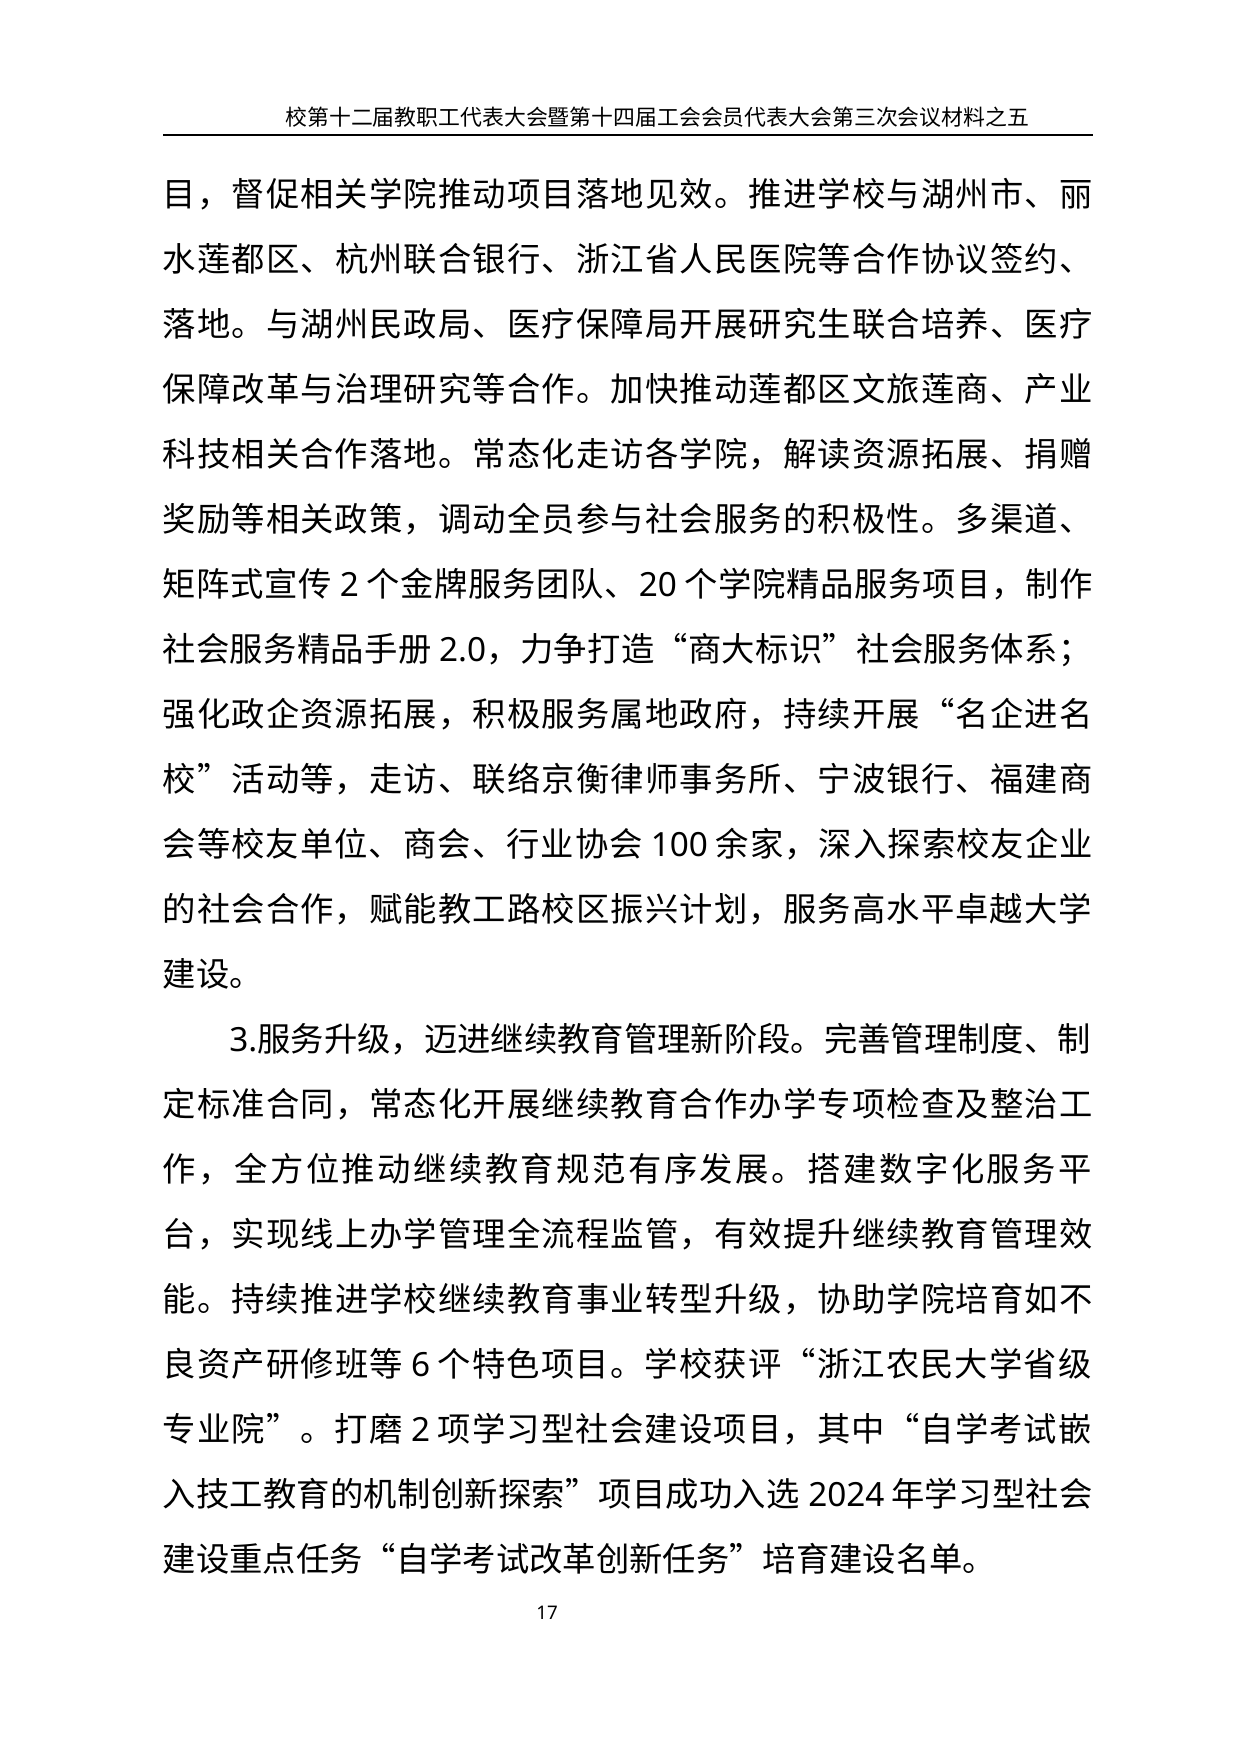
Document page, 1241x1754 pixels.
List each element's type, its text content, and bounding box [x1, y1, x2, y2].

text 3.服务升级，迈进继续教育管理新阶段。完善管理制度、制定标准合同，常态化开展继续教育合作办学专项检查及整治工作，全方位推动继续教育规范有序发展。搭建数字化服务平台，实现线上办学管理全流程监管，有效提升继续教育管理效能。持续推进学校继续教育事业转型升级，协助学院培育如不良资产研修班等6个特色项目。学校获评“浙江农民大学省级专业院”。打磨2项学习型社会建设项目，其中“自学考试嵌入技工教育的机制创新探索”项目成功入选2024年学习型社会建设重点任务“自学考试改革创新任务”培育建设名单。 [162, 1005, 1093, 1590]
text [162, 160, 1093, 1005]
